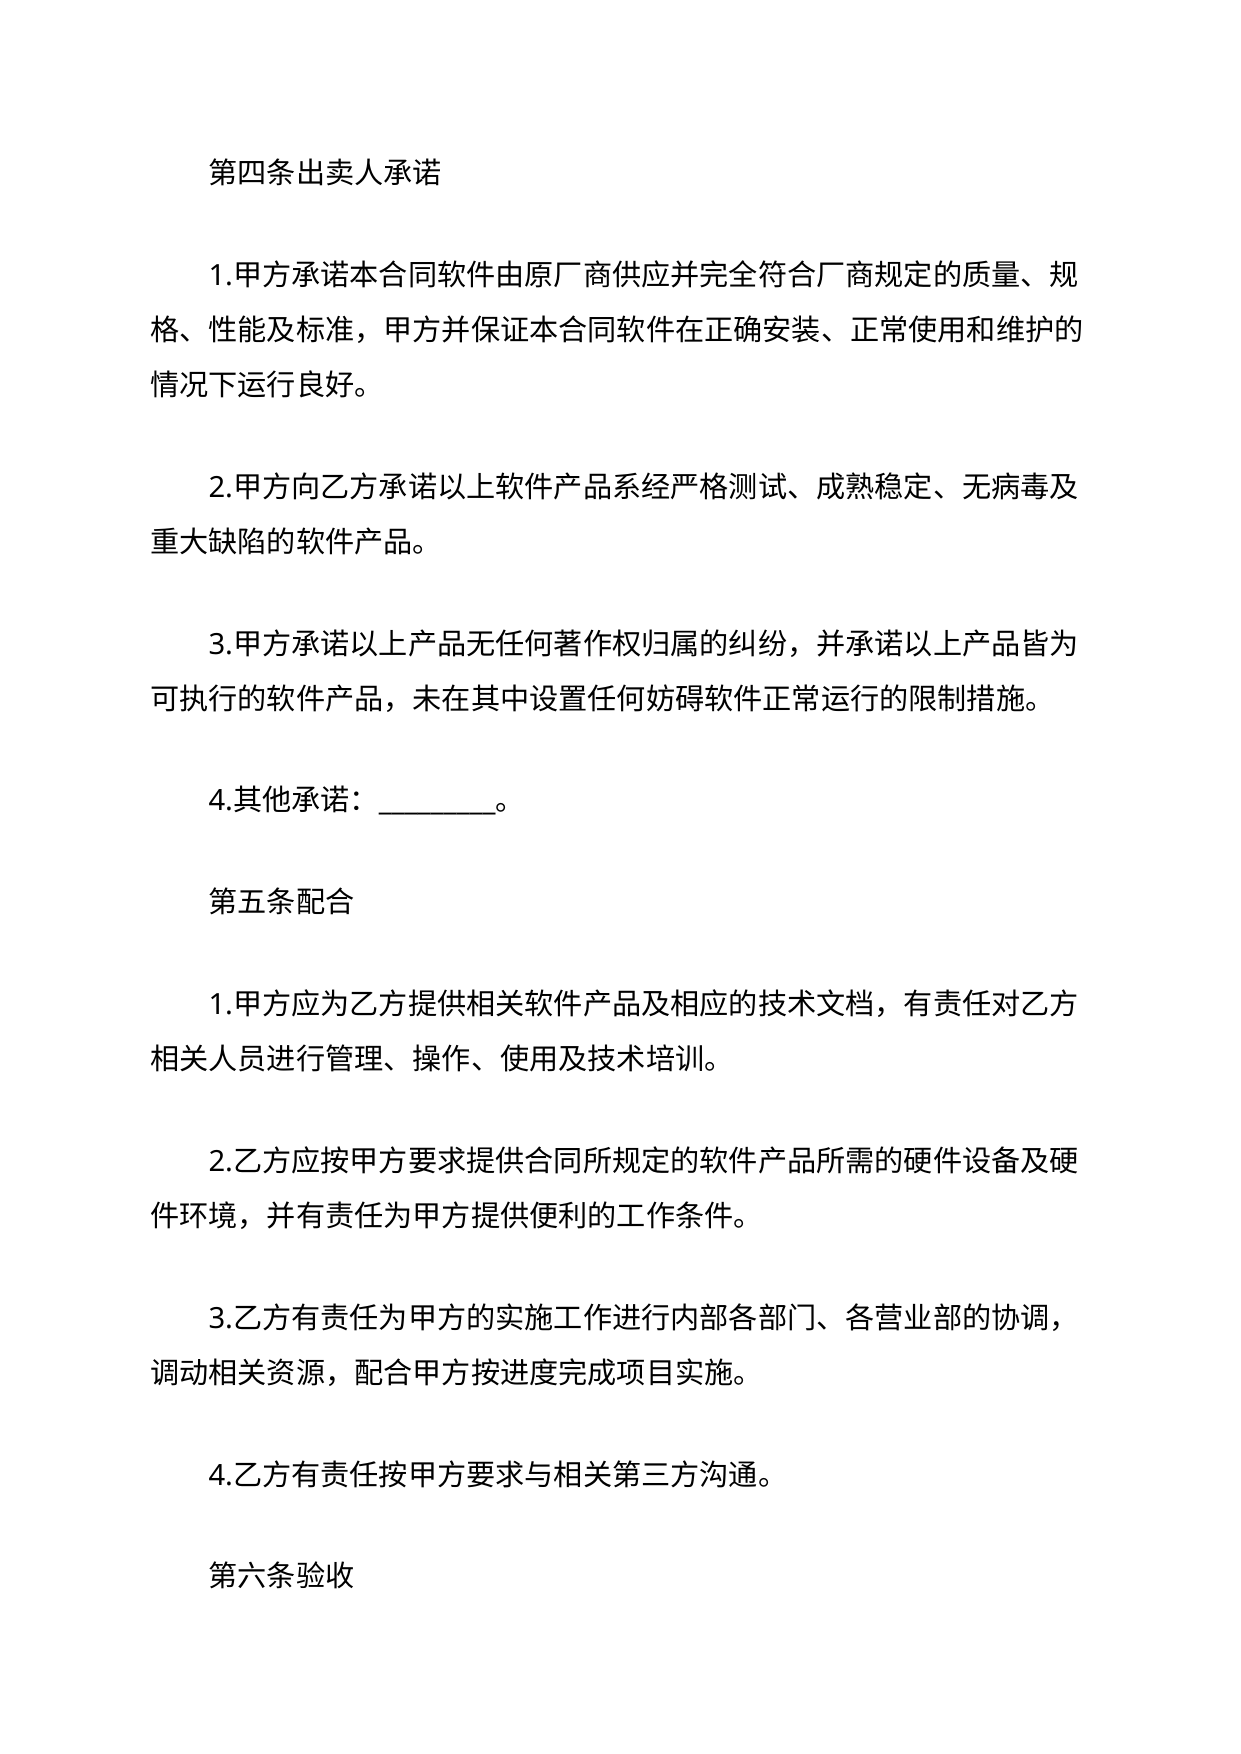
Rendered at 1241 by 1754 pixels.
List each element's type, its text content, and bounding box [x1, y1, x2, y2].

text 2.甲方向乙方承诺以上软件产品系经严格测试、成熟稳定、无病毒及重大缺陷的软件产品。 [150, 463, 1090, 561]
text 第六条验收 [150, 1553, 1090, 1595]
text 4.其他承诺：_________。 [150, 777, 1090, 819]
text 1.甲方承诺本合同软件由原厂商供应并完全符合厂商规定的质量、规格、性能及标准，甲方并保证本合同软件在正确安装、正常使用和维护的情况下运行良好。 [150, 252, 1090, 404]
text 2.乙方应按甲方要求提供合同所规定的软件产品所需的硬件设备及硬件环境，并有责任为甲方提供便利的工作条件。 [150, 1137, 1090, 1235]
text 1.甲方应为乙方提供相关软件产品及相应的技术文档，有责任对乙方相关人员进行管理、操作、使用及技术培训。 [150, 981, 1090, 1078]
text 4.乙方有责任按甲方要求与相关第三方沟通。 [150, 1451, 1090, 1493]
text 第五条配合 [150, 879, 1090, 921]
text 第四条出卖人承诺 [150, 150, 1090, 192]
text 3.甲方承诺以上产品无任何著作权归属的纠纷，并承诺以上产品皆为可执行的软件产品，未在其中设置任何妨碍软件正常运行的限制措施。 [150, 620, 1090, 717]
text 3.乙方有责任为甲方的实施工作进行内部各部门、各营业部的协调，调动相关资源，配合甲方按进度完成项目实施。 [150, 1294, 1090, 1392]
